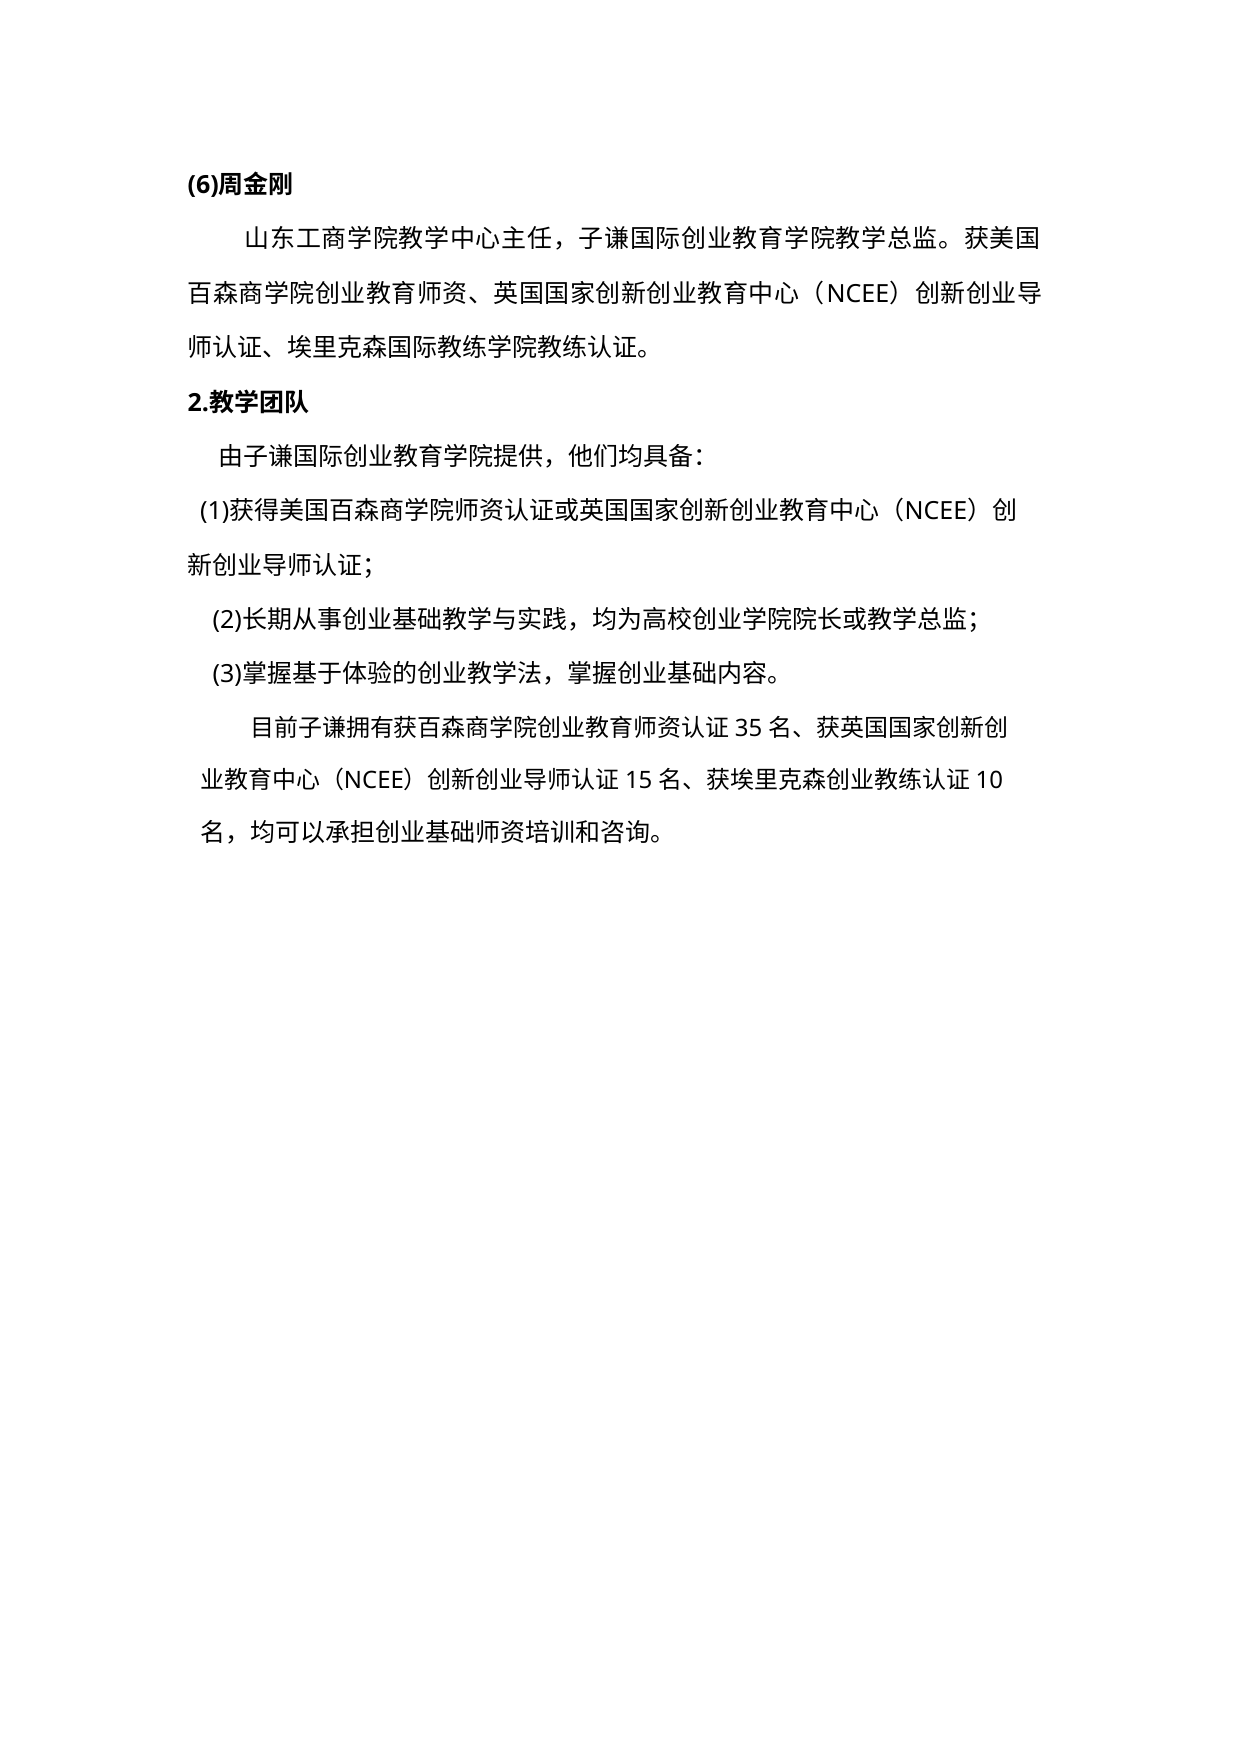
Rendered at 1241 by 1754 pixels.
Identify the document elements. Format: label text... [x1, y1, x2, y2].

text (6)周金刚 [187, 164, 1053, 201]
text (1)获得美国百森商学院师资认证或英国国家创新创业教育中心（NCEE）创 [200, 491, 1053, 527]
text (2)长期从事创业基础教学与实践，均为高校创业学院院长或教学总监； [212, 599, 1053, 636]
text 由子谦国际创业教育学院提供，他们均具备： [219, 436, 1053, 473]
text 2.教学团队 [187, 382, 1053, 418]
text 目前子谦拥有获百森商学院创业教育师资认证 35 名、获英国国家创新创业教育中心（NCEE）创新创业导师认证 15 名、获埃里克森创业教练认证 10 [200, 708, 1023, 795]
text 名，均可以承担创业基础师资培训和咨询。 [200, 812, 1053, 849]
text (3)掌握基于体验的创业教学法，掌握创业基础内容。 [212, 654, 1053, 690]
text 山东工商学院教学中心主任，子谦国际创业教育学院教学总监。获美国百森商学院创业教育师资、英国国家创新创业教育中心（NCEE）创新创业导师认证、埃里克森国际教练学院教练认证。 [187, 219, 1042, 364]
text 新创业导师认证； [187, 545, 1053, 581]
